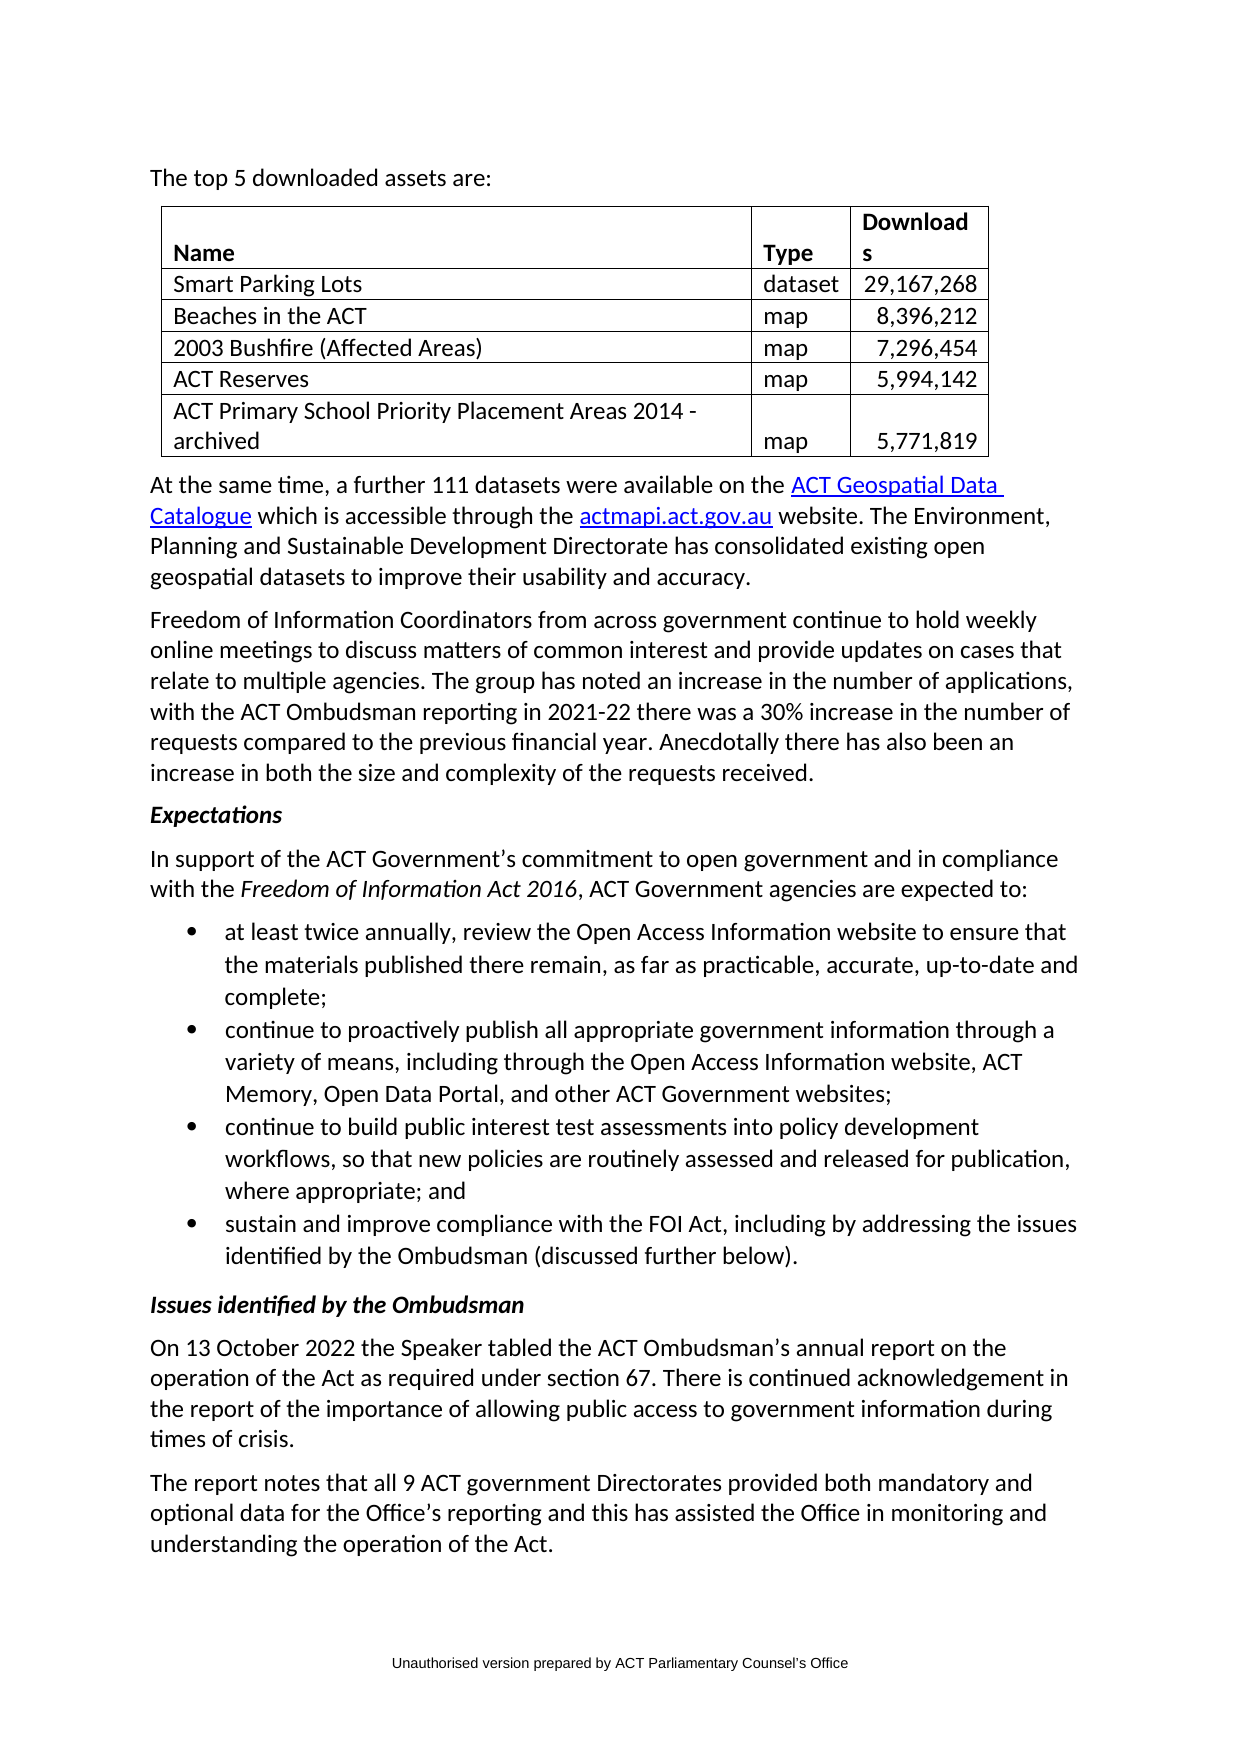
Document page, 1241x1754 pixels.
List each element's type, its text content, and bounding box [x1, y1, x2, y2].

list continue to proactively publish all appropriate government information through a variety of means, including through the Open Access Information website, ACT Memory, Open Data Portal, and other ACT Government websites; [187, 1014, 1090, 1109]
table_cell ACT Reserves [162, 363, 751, 394]
table_cell Smart Parking Lots [162, 269, 751, 299]
table_cell 8,396,212 [851, 300, 988, 331]
table_cell 5,771,819 [851, 395, 988, 456]
table_cell map [752, 363, 850, 394]
table_cell map [752, 332, 850, 362]
text Expectations [150, 800, 1090, 830]
table_cell ACT Primary School Priority Placement Areas 2014 - archived [162, 395, 751, 456]
table_header Name [162, 207, 751, 268]
text The top 5 downloaded assets are: [150, 162, 1090, 193]
text The report notes that all 9 ACT government Directorates provided both mandatory and optional data for the Office’s reporting and this has assisted the Office in monitoring and understanding the operation of the Act. [150, 1467, 1090, 1558]
text Issues identified by the Ombudsman [150, 1289, 1090, 1319]
table_cell 5,994,142 [851, 363, 988, 394]
text At the same time, a further 111 datasets were available on the ACT Geospatial Data Catalogue which is accessible through the actmapi.act.gov.au website. The Environment, Planning and Sustainable Development Directorate has consolidated existing open geospatial datasets to improve their usability and accuracy. [150, 469, 1090, 592]
table_cell Beaches in the ACT [162, 300, 751, 331]
table_cell 7,296,454 [851, 332, 988, 362]
text In support of the ACT Government’s commitment to open government and in compliance with the Freedom of Information Act 2016, ACT Government agencies are expected to: [150, 843, 1090, 904]
table_cell map [752, 300, 850, 331]
table_cell map [752, 395, 850, 456]
table_cell dataset [752, 269, 850, 299]
text Freedom of Information Coordinators from across government continue to hold weekly online meetings to discuss matters of common interest and provide updates on cases that relate to multiple agencies. The group has noted an increase in the number of applications, with the ACT Ombudsman reporting in 2021-22 there was a 30% increase in the number of requests compared to the previous financial year. Anecdotally there has also been an increase in both the size and complexity of the requests received. [150, 604, 1090, 787]
list sustain and improve compliance with the FOI Act, including by addressing the issues identified by the Ombudsman (discussed further below). [187, 1208, 1090, 1271]
text On 13 October 2022 the Speaker tabled the ACT Ombudsman’s annual report on the operation of the Act as required under section 67. There is continued acknowledgement in the report of the importance of allowing public access to government information during times of crisis. [150, 1332, 1090, 1454]
table_cell 2003 Bushfire (Affected Areas) [162, 332, 751, 362]
table_header Downloads [851, 207, 988, 268]
list at least twice annually, review the Open Access Information website to ensure that the materials published there remain, as far as practicable, accurate, up-to-date and complete; [187, 916, 1090, 1012]
table_cell 29,167,268 [851, 269, 988, 299]
table_header Type [752, 207, 850, 268]
list continue to build public interest test assessments into policy development workflows, so that new policies are routinely assessed and released for publication, where appropriate; and [187, 1111, 1090, 1206]
